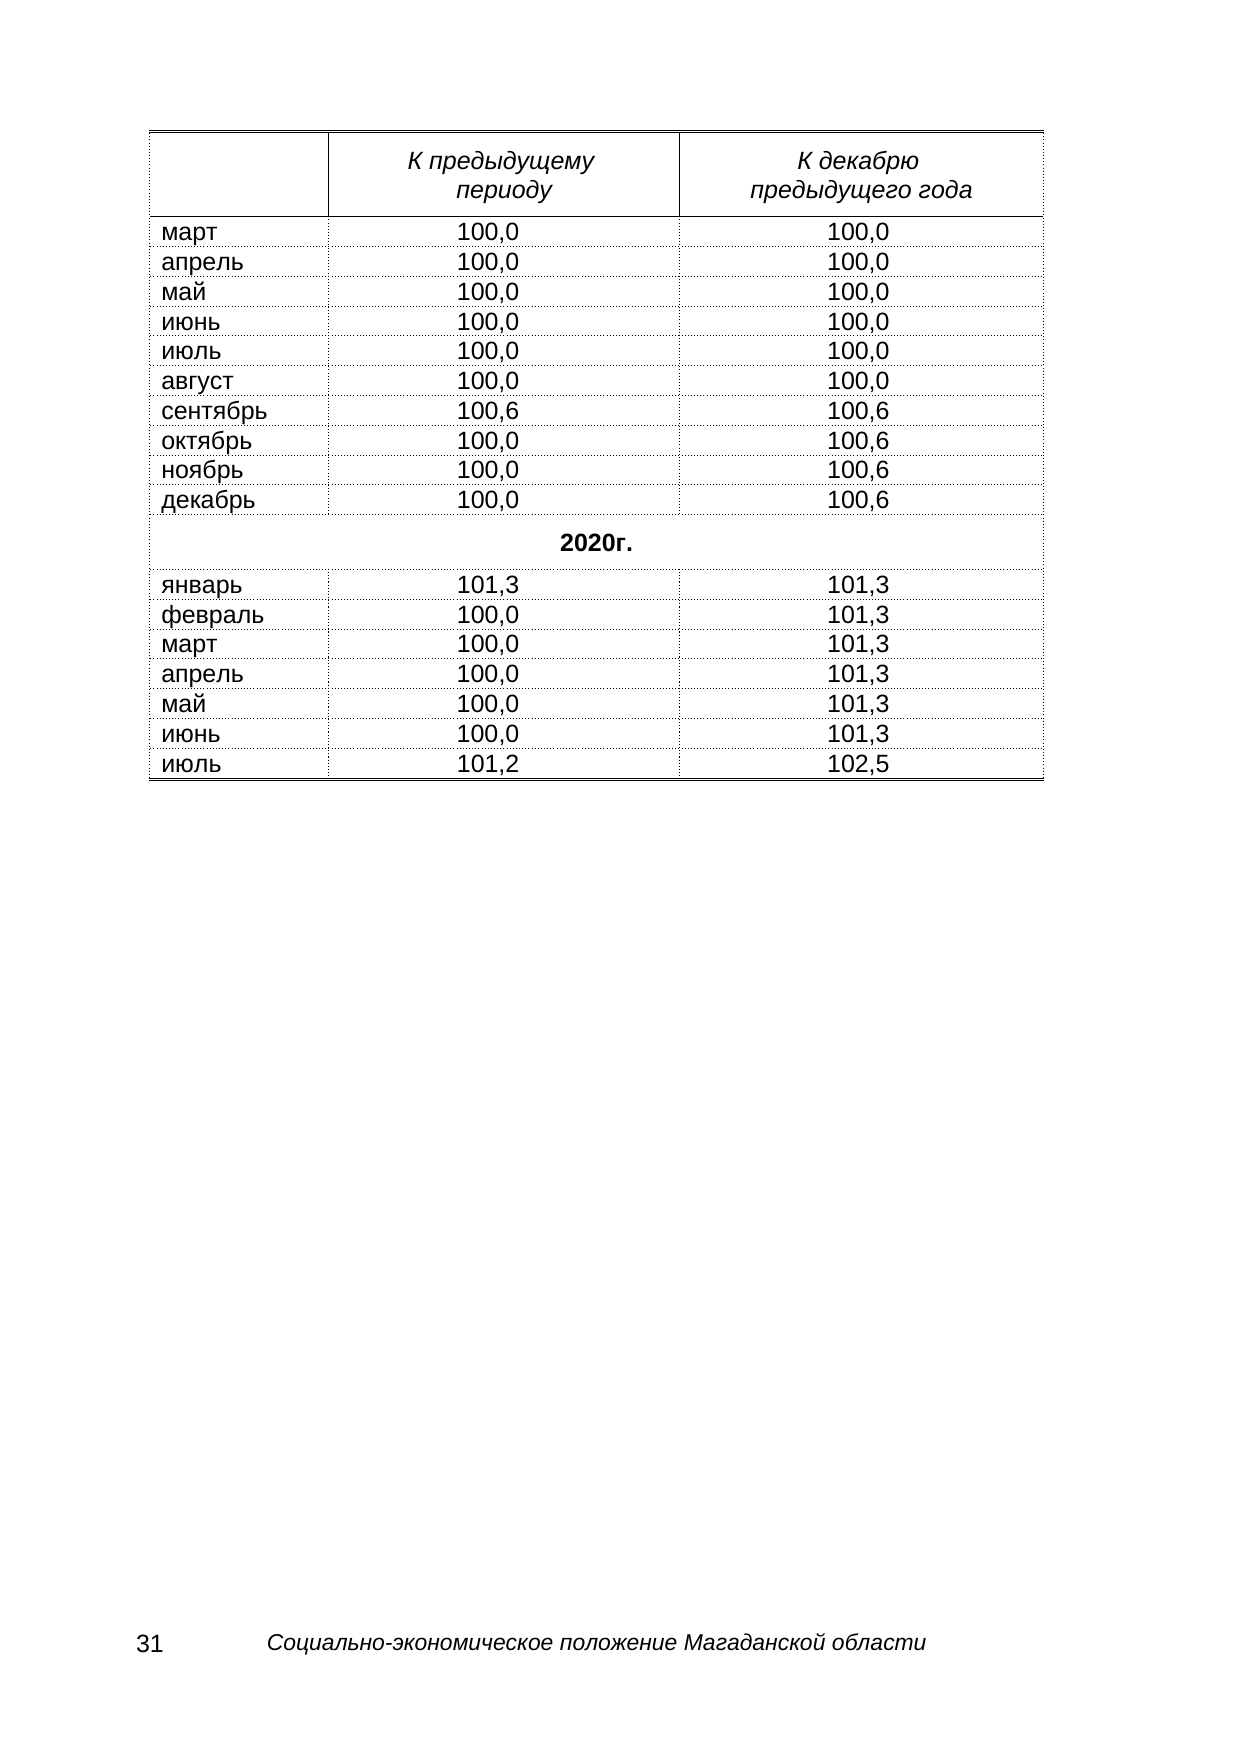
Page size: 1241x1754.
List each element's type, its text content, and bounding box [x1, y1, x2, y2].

table_cell сентябрь [150, 395, 328, 425]
table_cell 100,6 [680, 425, 1043, 454]
table_cell 2020г. [150, 514, 1043, 569]
table_cell 100,6 [680, 455, 1043, 484]
table_cell 100,0 [680, 276, 1043, 306]
table_cell ноябрь [150, 455, 328, 484]
table_cell 100,0 [329, 455, 679, 484]
table_cell 100,0 [680, 217, 1043, 246]
table_cell 101,3 [680, 629, 1043, 658]
table_cell 100,0 [680, 335, 1043, 365]
table_cell 100,6 [329, 395, 679, 425]
table_cell 100,0 [329, 306, 679, 335]
table_cell июнь [150, 306, 328, 335]
table_cell август [150, 365, 328, 395]
table_cell 101,3 [680, 688, 1043, 718]
table_cell 100,0 [680, 306, 1043, 335]
table_cell 100,0 [329, 425, 679, 454]
table_cell апрель [150, 658, 328, 688]
table_header К предыдущему периоду [329, 133, 679, 216]
table_cell январь [150, 569, 328, 599]
table_cell 102,5 [680, 748, 1043, 777]
table_cell 101,3 [329, 569, 679, 599]
table_cell 100,0 [329, 365, 679, 395]
table_cell март [150, 217, 328, 246]
table_cell 100,0 [329, 484, 679, 514]
table_cell 100,0 [329, 658, 679, 688]
table_header К декабрю предыдущего года [680, 133, 1043, 216]
table_cell 100,0 [329, 246, 679, 276]
table_cell 100,0 [680, 246, 1043, 276]
table_cell февраль [150, 599, 328, 628]
table_cell 100,0 [329, 276, 679, 306]
table_cell июнь [150, 718, 328, 748]
table_cell 100,6 [680, 484, 1043, 514]
table_cell 101,3 [680, 599, 1043, 628]
table_header [150, 133, 328, 216]
table_cell май [150, 276, 328, 306]
table_cell декабрь [150, 484, 328, 514]
table_cell май [150, 688, 328, 718]
table_cell июль [150, 748, 328, 777]
table_cell апрель [150, 246, 328, 276]
table_cell март [150, 629, 328, 658]
table_cell 100,0 [329, 335, 679, 365]
table_cell 101,3 [680, 658, 1043, 688]
table_cell 100,0 [680, 365, 1043, 395]
table_cell июль [150, 335, 328, 365]
table_cell 101,3 [680, 718, 1043, 748]
table_cell 100,0 [329, 688, 679, 718]
table_cell 101,3 [680, 569, 1043, 599]
table_cell октябрь [150, 425, 328, 454]
table_cell 100,0 [329, 718, 679, 748]
table_cell 100,6 [680, 395, 1043, 425]
table_cell 101,2 [329, 748, 679, 777]
table_cell 100,0 [329, 629, 679, 658]
table_cell 100,0 [329, 217, 679, 246]
table_cell 100,0 [329, 599, 679, 628]
